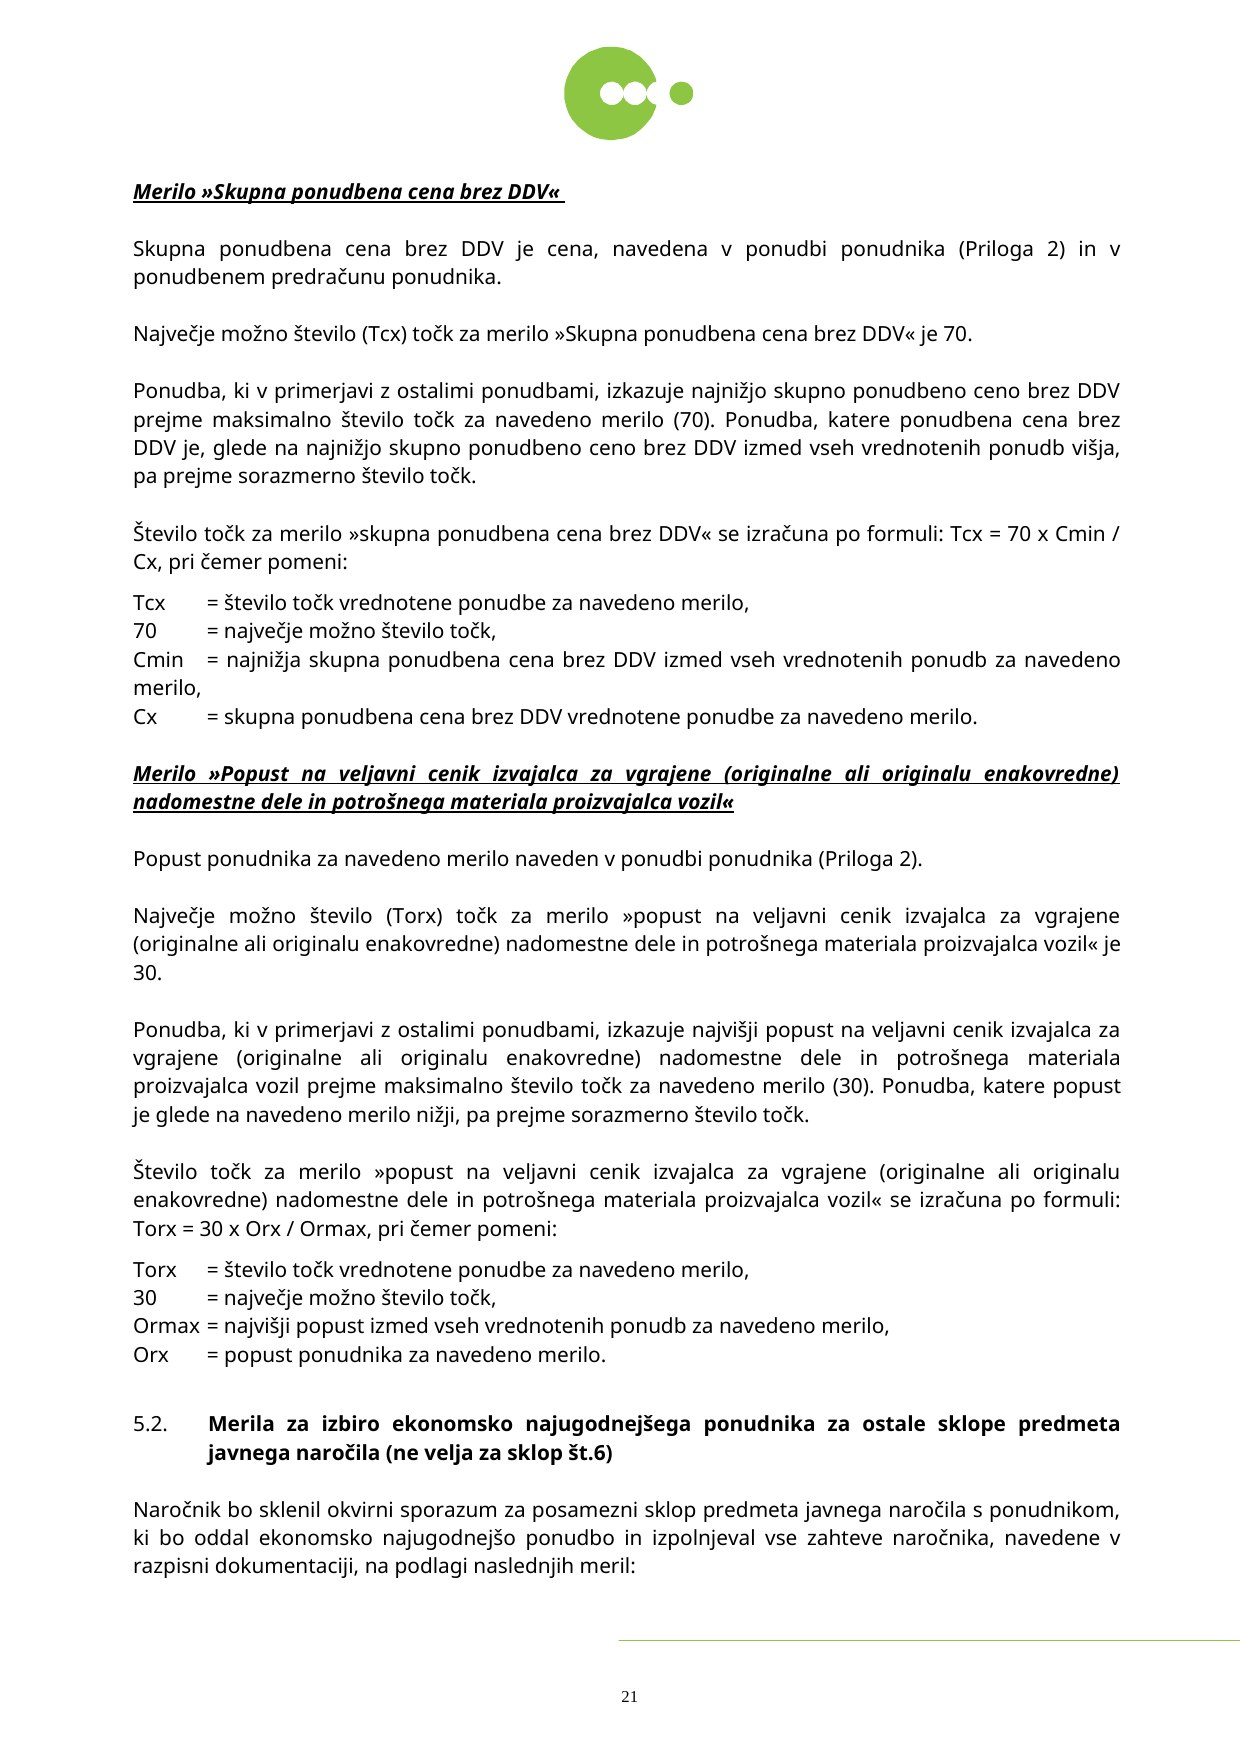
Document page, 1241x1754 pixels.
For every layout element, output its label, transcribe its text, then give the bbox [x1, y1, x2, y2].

text Ormax = najvišji popust izmed vseh vrednotenih ponudb za navedeno merilo, [133, 1312, 1122, 1340]
text Največje možno število (Torx) točk za merilo »popust na veljavni cenik izvajalca za vgrajene (originalne ali originalu enakovredne) nadomestne dele in potrošnega materiala proizvajalca vozil« je 30. [133, 901, 1122, 986]
text Naročnik bo sklenil okvirni sporazum za posamezni sklop predmeta javnega naročila s ponudnikom, ki bo oddal ekonomsko najugodnejšo ponudbo in izpolnjeval vse zahteve naročnika, navedene v razpisni dokumentaciji, na podlagi naslednjih meril: [133, 1495, 1122, 1580]
list Merila za izbiro ekonomsko najugodnejšega ponudnika za ostale sklope predmeta javnega naročila (ne velja za sklop št.6) [133, 1409, 1122, 1466]
text Skupna ponudbena cena brez DDV je cena, navedena v ponudbi ponudnika (Priloga 2) in v ponudbenem predračunu ponudnika. [133, 234, 1122, 291]
text Popust ponudnika za navedeno merilo naveden v ponudbi ponudnika (Priloga 2). [133, 844, 1122, 872]
text Cx = skupna ponudbena cena brez DDV vrednotene ponudbe za navedeno merilo. [133, 702, 1122, 730]
text 30 = največje možno število točk, [133, 1283, 1122, 1312]
text Tcx = število točk vrednotene ponudbe za navedeno merilo, [133, 588, 1122, 617]
text Število točk za merilo »skupna ponudbena cena brez DDV« se izračuna po formuli: Tcx = 70 x Cmin / Cx, pri čemer pomeni: [133, 519, 1122, 576]
text Število točk za merilo »popust na veljavni cenik izvajalca za vgrajene (originalne ali originalu enakovredne) nadomestne dele in potrošnega materiala proizvajalca vozil« se izračuna po formuli: Torx = 30 x Orx / Ormax, pri čemer pomeni: [133, 1157, 1122, 1242]
text Merilo »Skupna ponudbena cena brez DDV« [133, 177, 1122, 206]
text Merilo »Popust na veljavni cenik izvajalca za vgrajene (originalne ali originalu enakovredne) nadomestne dele in potrošnega materiala proizvajalca vozil« [133, 759, 1122, 816]
text Cmin = najnižja skupna ponudbena cena brez DDV izmed vseh vrednotenih ponudb za navedeno merilo, [133, 645, 1122, 702]
text Največje možno število (Tcx) točk za merilo »Skupna ponudbena cena brez DDV« je 70. [133, 319, 1122, 348]
text Torx = število točk vrednotene ponudbe za navedeno merilo, [133, 1255, 1122, 1283]
text Ponudba, ki v primerjavi z ostalimi ponudbami, izkazuje najnižjo skupno ponudbeno ceno brez DDV prejme maksimalno število točk za navedeno merilo (70). Ponudba, katere ponudbena cena brez DDV je, glede na najnižjo skupno ponudbeno ceno brez DDV izmed vseh vrednotenih ponudb višja, pa prejme sorazmerno število točk. [133, 376, 1122, 490]
text Ponudba, ki v primerjavi z ostalimi ponudbami, izkazuje najvišji popust na veljavni cenik izvajalca za vgrajene (originalne ali originalu enakovredne) nadomestne dele in potrošnega materiala proizvajalca vozil prejme maksimalno število točk za navedeno merilo (30). Ponudba, katere popust je glede na navedeno merilo nižji, pa prejme sorazmerno število točk. [133, 1015, 1122, 1128]
text Orx = popust ponudnika za navedeno merilo. [133, 1340, 1122, 1368]
text 70 = največje možno število točk, [133, 617, 1122, 645]
